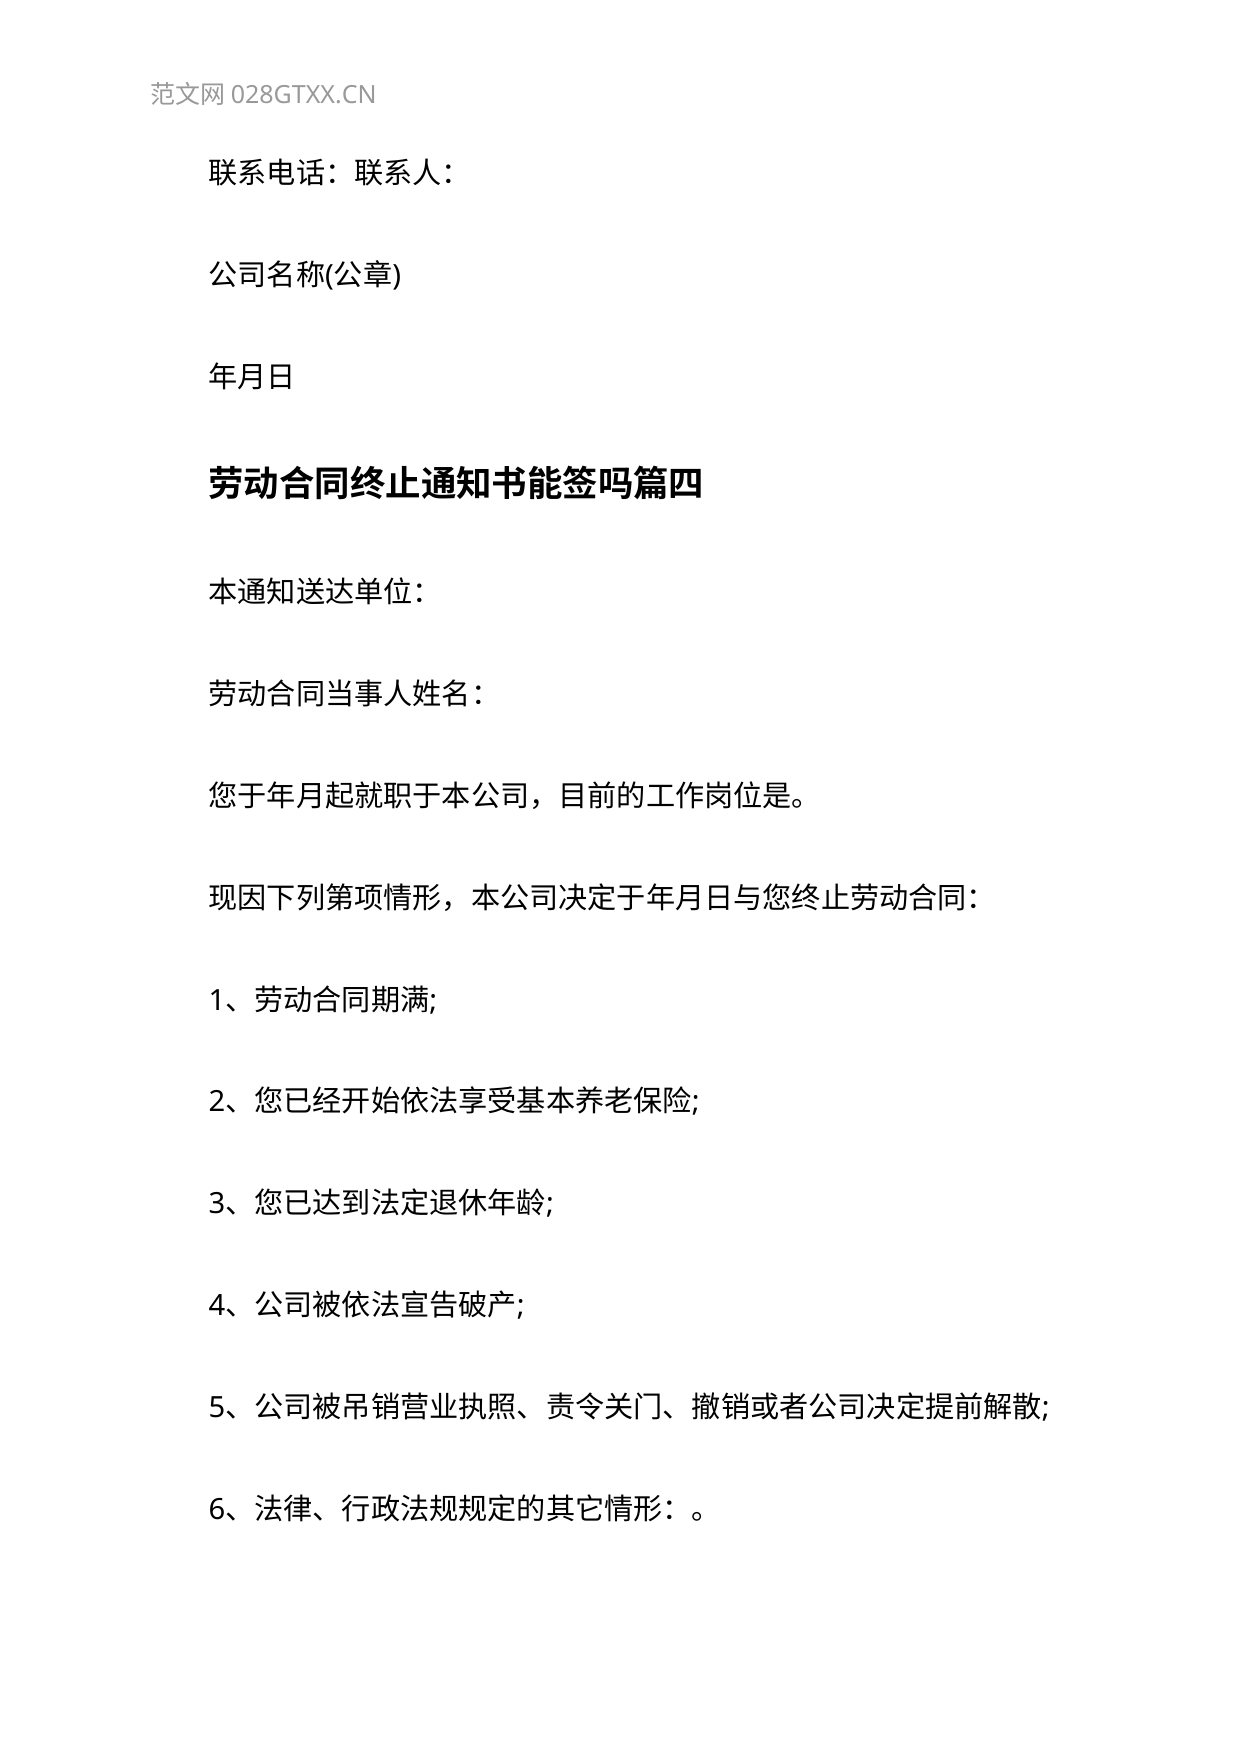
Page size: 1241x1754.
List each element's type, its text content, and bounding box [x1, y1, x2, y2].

text 您于年月起就职于本公司，目前的工作岗位是。 [150, 772, 1090, 815]
text 5、公司被吊销营业执照、责令关门、撤销或者公司决定提前解散; [150, 1384, 1090, 1426]
text 现因下列第项情形，本公司决定于年月日与您终止劳动合同： [150, 874, 1090, 917]
text 劳动合同终止通知书能签吗篇四 [150, 456, 1090, 507]
text 年月日 [150, 354, 1090, 396]
text 2、您已经开始依法享受基本养老保险; [150, 1078, 1090, 1120]
text 1、劳动合同期满; [150, 976, 1090, 1018]
text 6、法律、行政法规规定的其它情形：。 [150, 1486, 1090, 1528]
text 4、公司被依法宣告破产; [150, 1282, 1090, 1324]
text 公司名称(公章) [150, 252, 1090, 294]
text 劳动合同当事人姓名： [150, 671, 1090, 713]
text 本通知送达单位： [150, 569, 1090, 611]
text 联系电话：联系人： [150, 150, 1090, 192]
text 3、您已达到法定退休年龄; [150, 1180, 1090, 1222]
